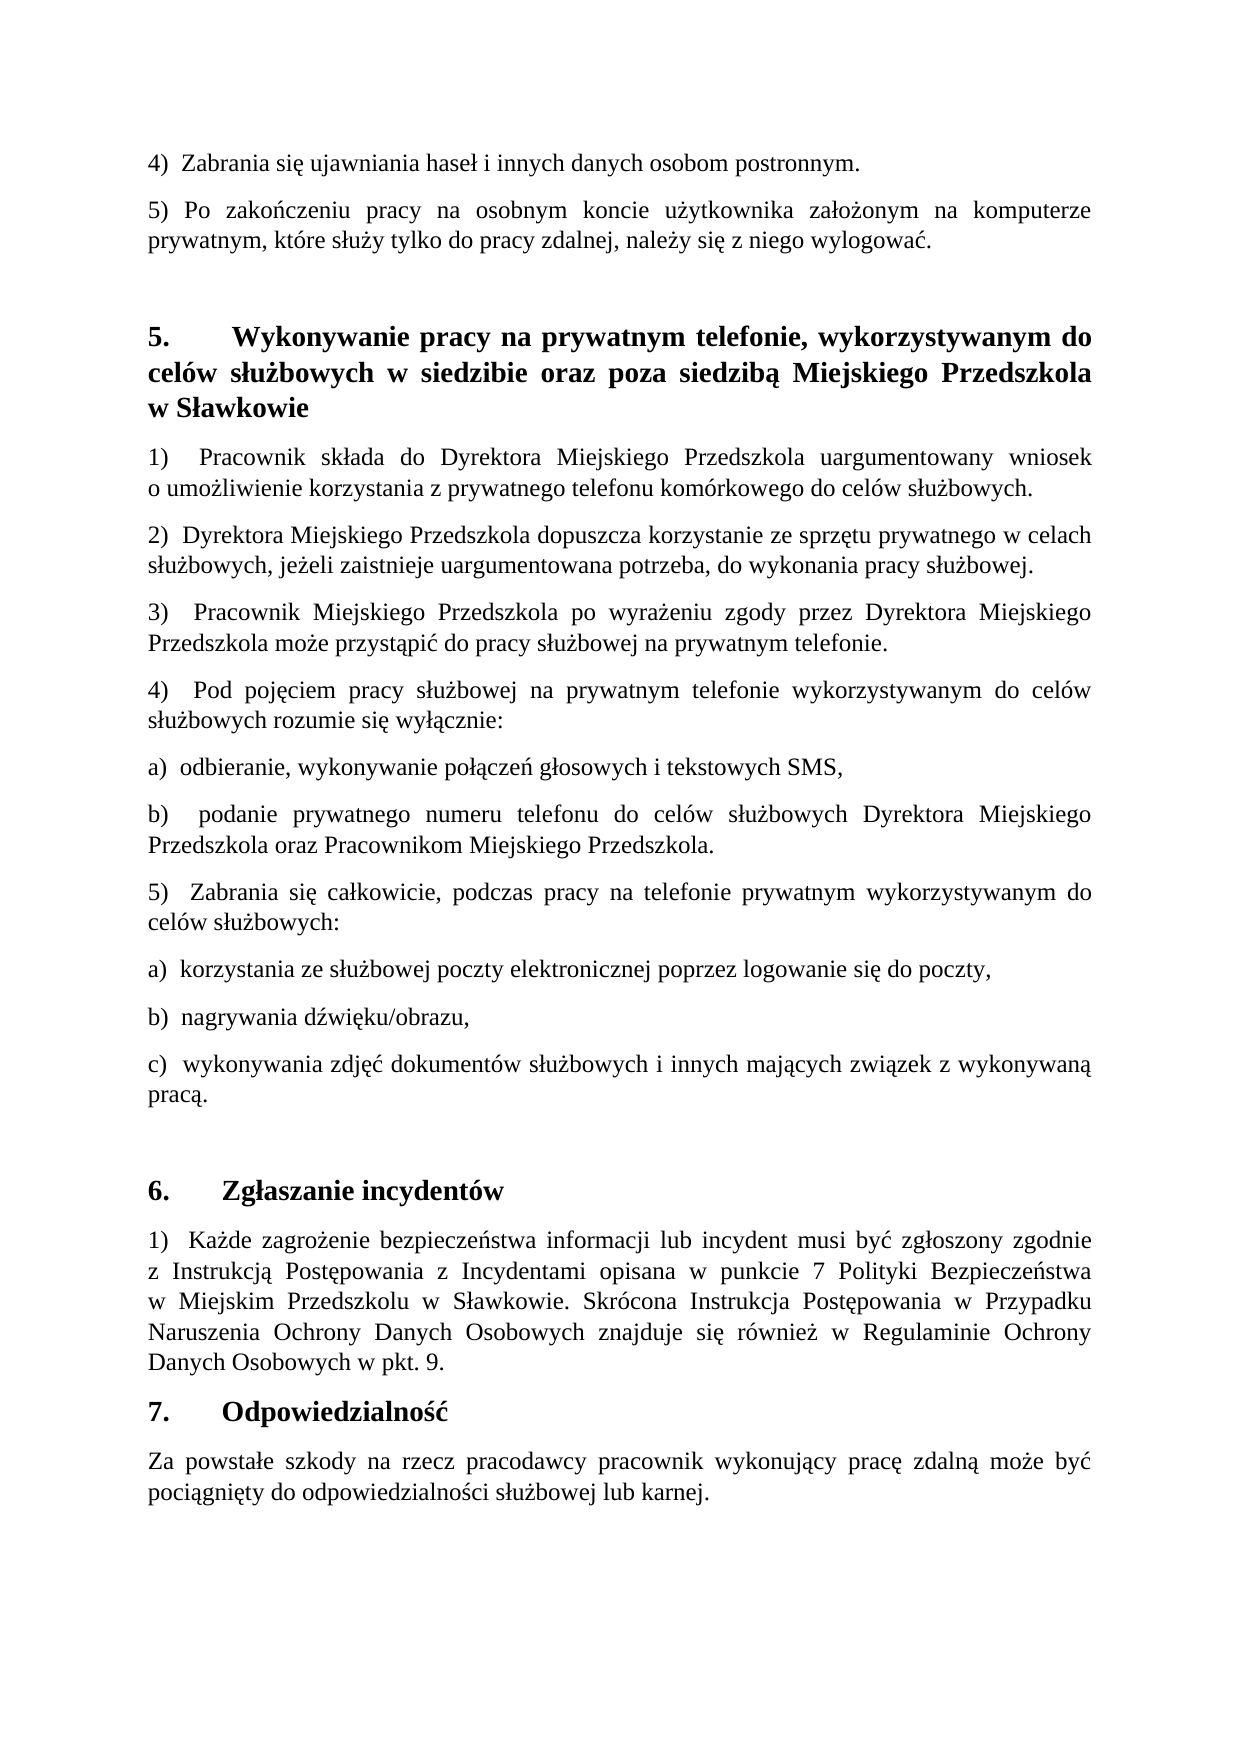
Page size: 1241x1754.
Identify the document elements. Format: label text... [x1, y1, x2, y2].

text 5) Zabrania się całkowicie, podczas pracy na telefonie prywatnym wykorzystywanym do celów służbowych: [148, 877, 1093, 936]
text a) odbieranie, wykonywanie połączeń głosowych i tekstowych SMS, [148, 752, 1093, 781]
text a) korzystania ze służbowej poczty elektronicznej poprzez logowanie się do poczty, [148, 954, 1093, 983]
text 4) Pod pojęciem pracy służbowej na prywatnym telefonie wykorzystywanym do celów służbowych rozumie się wyłącznie: [148, 675, 1093, 734]
text 4) Zabrania się ujawniania haseł i innych danych osobom postronnym. [148, 148, 1093, 176]
text 5) Po zakończeniu pracy na osobnym koncie użytkownika założonym na komputerze prywatnym, które służy tylko do pracy zdalnej, należy się z niego wylogować. [148, 195, 1093, 254]
text Za powstałe szkody na rzecz pracodawcy pracownik wykonujący pracę zdalną może być pociągnięty do odpowiedzialności służbowej lub karnej. [148, 1446, 1093, 1506]
text b) nagrywania dźwięku/obrazu, [148, 1002, 1093, 1030]
text 5. Wykonywanie pracy na prywatnym telefonie, wykorzystywanym do celów służbowych w siedzibie oraz poza siedzibą Miejskiego Przedszkola w Sławkowie [148, 319, 1093, 424]
text 6. Zgłaszanie incydentów [148, 1173, 1093, 1207]
text 1) Każde zagrożenie bezpieczeństwa informacji lub incydent musi być zgłoszony zgodnie z Instrukcją Postępowania z Incydentami opisana w punkcie 7 Polityki Bezpieczeństwa w Miejskim Przedszkolu w Sławkowie. Skrócona Instrukcja Postępowania w Przypadku Naruszenia Ochrony Danych Osobowych znajduje się również w Regulaminie Ochrony Danych Osobowych w pkt. 9. [148, 1226, 1093, 1376]
text 2) Dyrektora Miejskiego Przedszkola dopuszcza korzystanie ze sprzętu prywatnego w celach służbowych, jeżeli zaistnieje uargumentowana potrzeba, do wykonania pracy służbowej. [148, 520, 1093, 579]
text 7. Odpowiedzialność [148, 1394, 1093, 1428]
text c) wykonywania zdjęć dokumentów służbowych i innych mających związek z wykonywaną pracą. [148, 1049, 1093, 1108]
text b) podanie prywatnego numeru telefonu do celów służbowych Dyrektora Miejskiego Przedszkola oraz Pracownikom Miejskiego Przedszkola. [148, 799, 1093, 859]
text 3) Pracownik Miejskiego Przedszkola po wyrażeniu zgody przez Dyrektora Miejskiego Przedszkola może przystąpić do pracy służbowej na prywatnym telefonie. [148, 597, 1093, 657]
text 1) Pracownik składa do Dyrektora Miejskiego Przedszkola uargumentowany wniosek o umożliwienie korzystania z prywatnego telefonu komórkowego do celów służbowych. [148, 442, 1093, 502]
